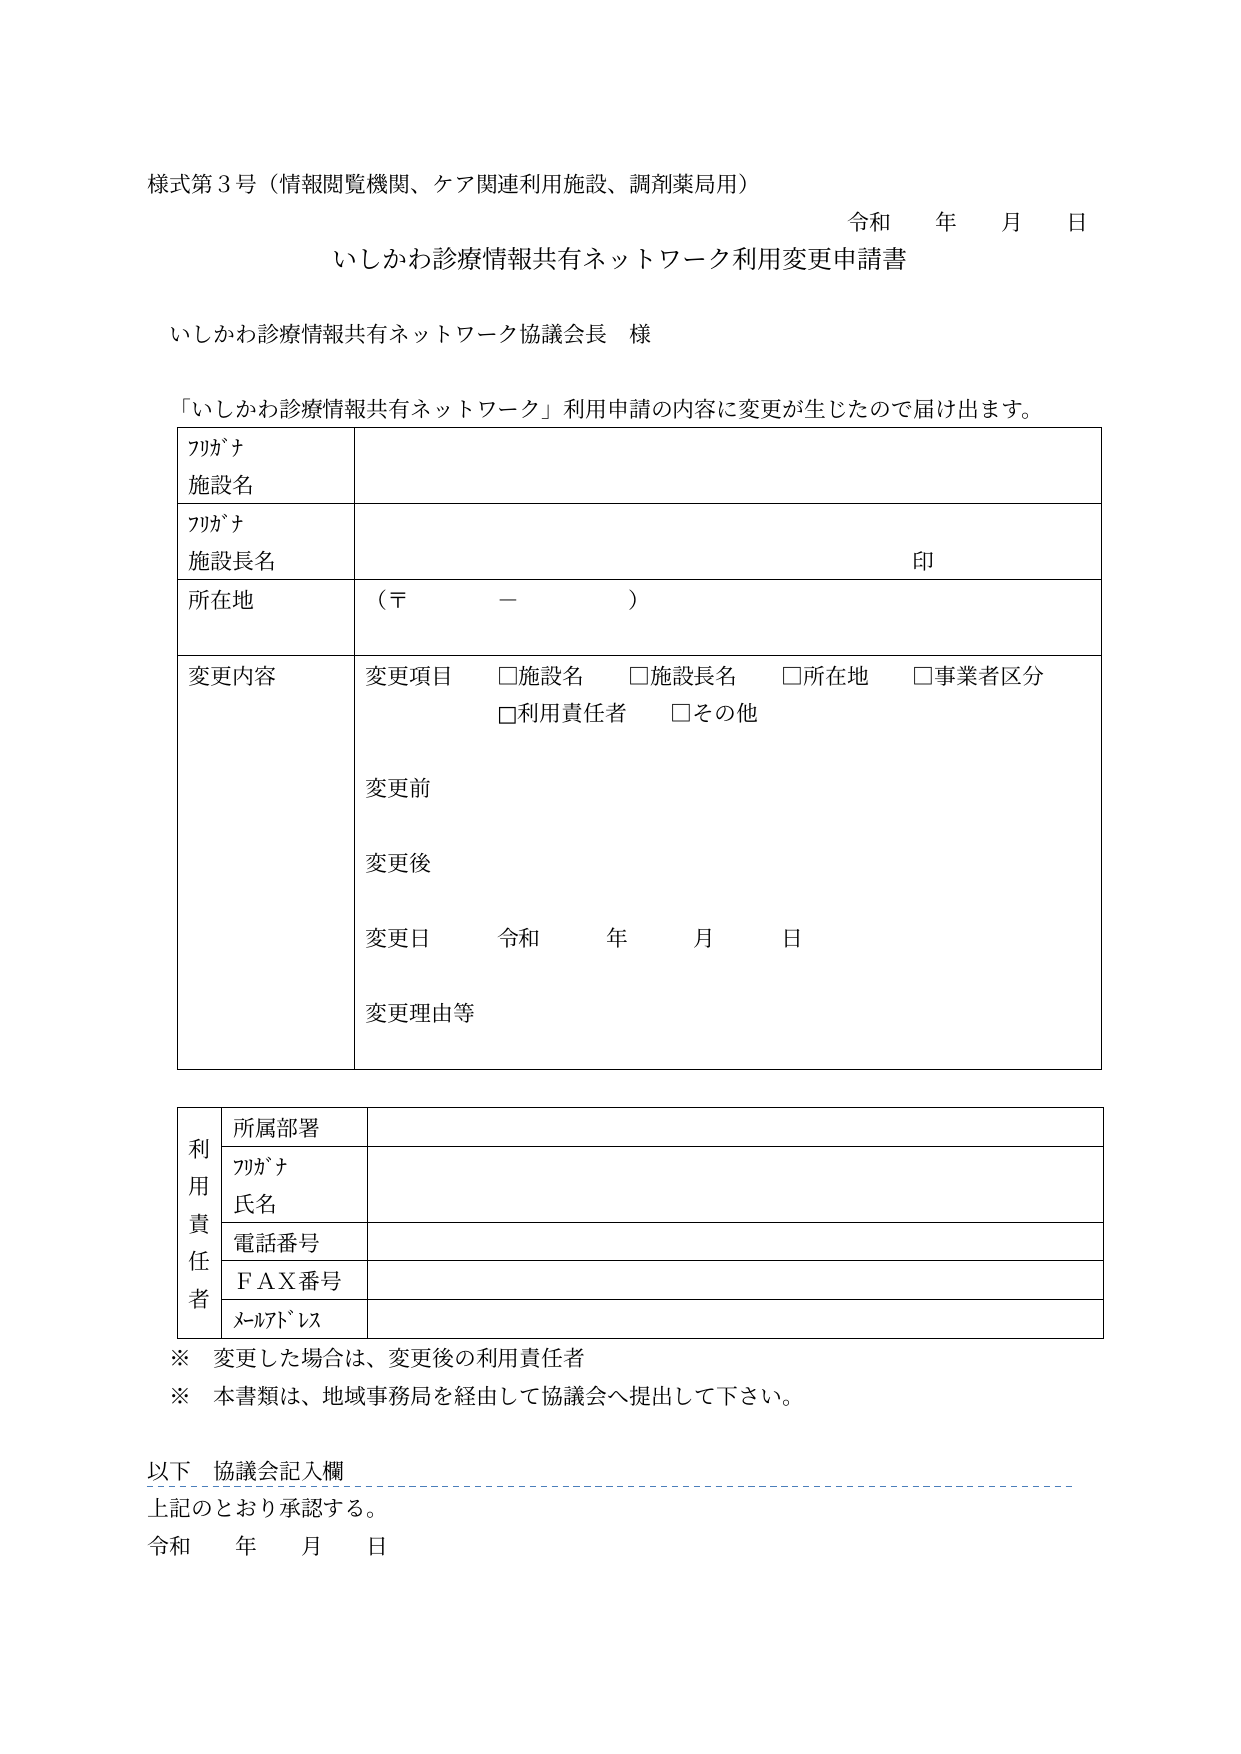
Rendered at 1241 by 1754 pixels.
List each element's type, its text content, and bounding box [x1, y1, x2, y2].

table_header [355, 428, 1101, 503]
table_cell 電話番号 [222, 1223, 367, 1260]
table_cell 所在地 [178, 580, 354, 655]
text いしかわ診療情報共有ネットワーク協議会長 様 [148, 314, 1092, 352]
text いしかわ診療情報共有ネットワーク利用変更申請書 [148, 239, 1092, 277]
text ※ 変更した場合は、変更後の利用責任者 [148, 1338, 1092, 1376]
text 令和 年 月 日 [148, 202, 1092, 239]
text 「いしかわ診療情報共有ネットワーク」利用申請の内容に変更が生じたので届け出ます。 [148, 389, 1092, 427]
table_cell 変更内容 [178, 656, 354, 1069]
text 以下 協議会記入欄 [148, 1451, 1092, 1488]
table_header ﾌﾘｶﾞﾅ 施設名 [178, 428, 354, 503]
table_cell 印 [355, 504, 1101, 579]
table_header [368, 1108, 1103, 1146]
text 令和 年 月 日 [148, 1526, 1092, 1563]
table_cell （〒 － ） [355, 580, 1101, 655]
table_cell [368, 1261, 1103, 1299]
table_cell ﾌﾘｶﾞﾅ 氏名 [222, 1147, 367, 1222]
text 上記のとおり承認する。 [148, 1488, 1092, 1526]
table_cell ＦＡＸ番号 [222, 1261, 367, 1299]
table_cell 変更項目 □施設名 □施設長名 □所在地 □事業者区分 □利用責任者 □その他 変更前 変更後 変更日 令和 年 月 日 変更理由等 [355, 656, 1101, 1069]
table_header 所属部署 [222, 1108, 367, 1146]
table_cell [368, 1147, 1103, 1222]
table_header 利用責任者 [178, 1108, 221, 1337]
text 様式第３号（情報閲覧機関、ケア関連利用施設、調剤薬局用） [148, 164, 1092, 202]
table_cell ﾒｰﾙｱﾄﾞﾚｽ [222, 1300, 367, 1337]
table_cell [368, 1223, 1103, 1260]
table_cell ﾌﾘｶﾞﾅ 施設長名 [178, 504, 354, 579]
text ※ 本書類は、地域事務局を経由して協議会へ提出して下さい。 [148, 1376, 1092, 1413]
table_cell [368, 1300, 1103, 1337]
